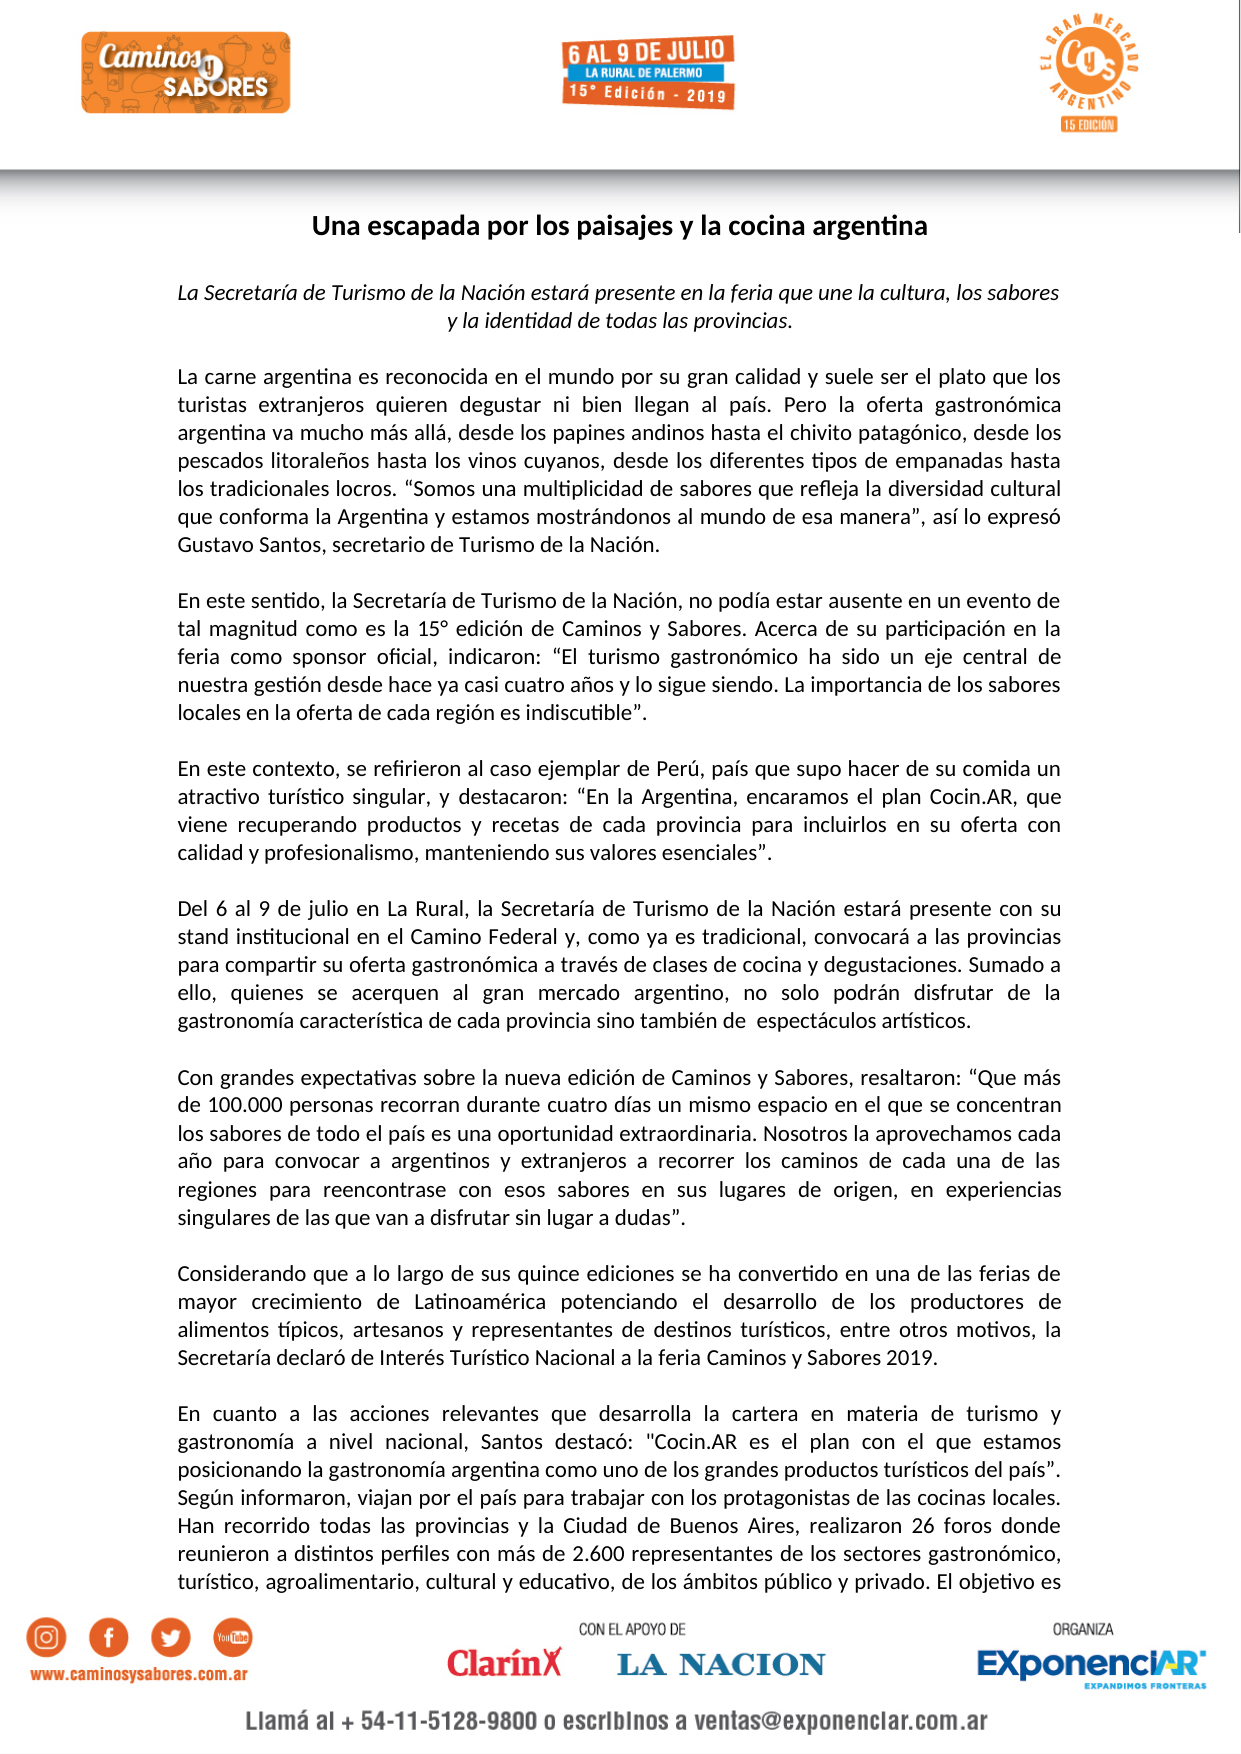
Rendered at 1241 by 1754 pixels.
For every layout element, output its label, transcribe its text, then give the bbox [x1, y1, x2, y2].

text Con grandes expectativas sobre la nueva edición de Caminos y Sabores, resaltaron: “Que más de 100.000 personas recorran durante cuatro días un mismo espacio en el que se concentran los sabores de todo el país es una oportunidad extraordinaria. Nosotros la aprovechamos cada año para convocar a argentinos y extranjeros a recorrer los caminos de cada una de las regiones para reencontrase con esos sabores en sus lugares de origen, en experiencias singulares de las que van a disfrutar sin lugar a dudas”. [177, 1063, 1063, 1231]
picture [0, 0, 1241, 233]
text Considerando que a lo largo de sus quince ediciones se ha convertido en una de las ferias de mayor crecimiento de Latinoamérica potenciando el desarrollo de los productores de alimentos típicos, artesanos y representantes de destinos turísticos, entre otros motivos, la Secretaría declaró de Interés Turístico Nacional a la feria Caminos y Sabores 2019. [177, 1259, 1063, 1371]
text Una escapada por los paisajes y la cocina argentina [177, 207, 1063, 242]
text Del 6 al 9 de julio en La Rural, la Secretaría de Turismo de la Nación estará presente con su stand institucional en el Camino Federal y, como ya es tradicional, convocará a las provincias para compartir su oferta gastronómica a través de clases de cocina y degustaciones. Sumado a ello, quienes se acerquen al gran mercado argentino, no solo podrán disfrutar de la gastronomía característica de cada provincia sino también de espectáculos artísticos. [177, 894, 1063, 1034]
text La Secretaría de Turismo de la Nación estará presente en la feria que une la cultura, los sabores y la identidad de todas las provincias. [177, 278, 1063, 334]
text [177, 1399, 1063, 1595]
text En este sentido, la Secretaría de Turismo de la Nación, no podía estar ausente en un evento de tal magnitud como es la 15° edición de Caminos y Sabores. Acerca de su participación en la feria como sponsor oficial, indicaron: “El turismo gastronómico ha sido un eje central de nuestra gestión desde hace ya casi cuatro años y lo sigue siendo. La importancia de los sabores locales en la oferta de cada región es indiscutible”. [177, 586, 1063, 726]
text La carne argentina es reconocida en el mundo por su gran calidad y suele ser el plato que los turistas extranjeros quieren degustar ni bien llegan al país. Pero la oferta gastronómica argentina va mucho más allá, desde los papines andinos hasta el chivito patagónico, desde los pescados litoraleños hasta los vinos cuyanos, desde los diferentes tipos de empanadas hasta los tradicionales locros. “Somos una multiplicidad de sabores que refleja la diversidad cultural que conforma la Argentina y estamos mostrándonos al mundo de esa manera”, así lo expresó Gustavo Santos, secretario de Turismo de la Nación. [177, 362, 1063, 558]
picture [0, 1581, 1241, 1754]
text En este contexto, se refirieron al caso ejemplar de Perú, país que supo hacer de su comida un atractivo turístico singular, y destacaron: “En la Argentina, encaramos el plan Cocin.AR, que viene recuperando productos y recetas de cada provincia para incluirlos en su oferta con calidad y profesionalismo, manteniendo sus valores esenciales”. [177, 754, 1063, 866]
